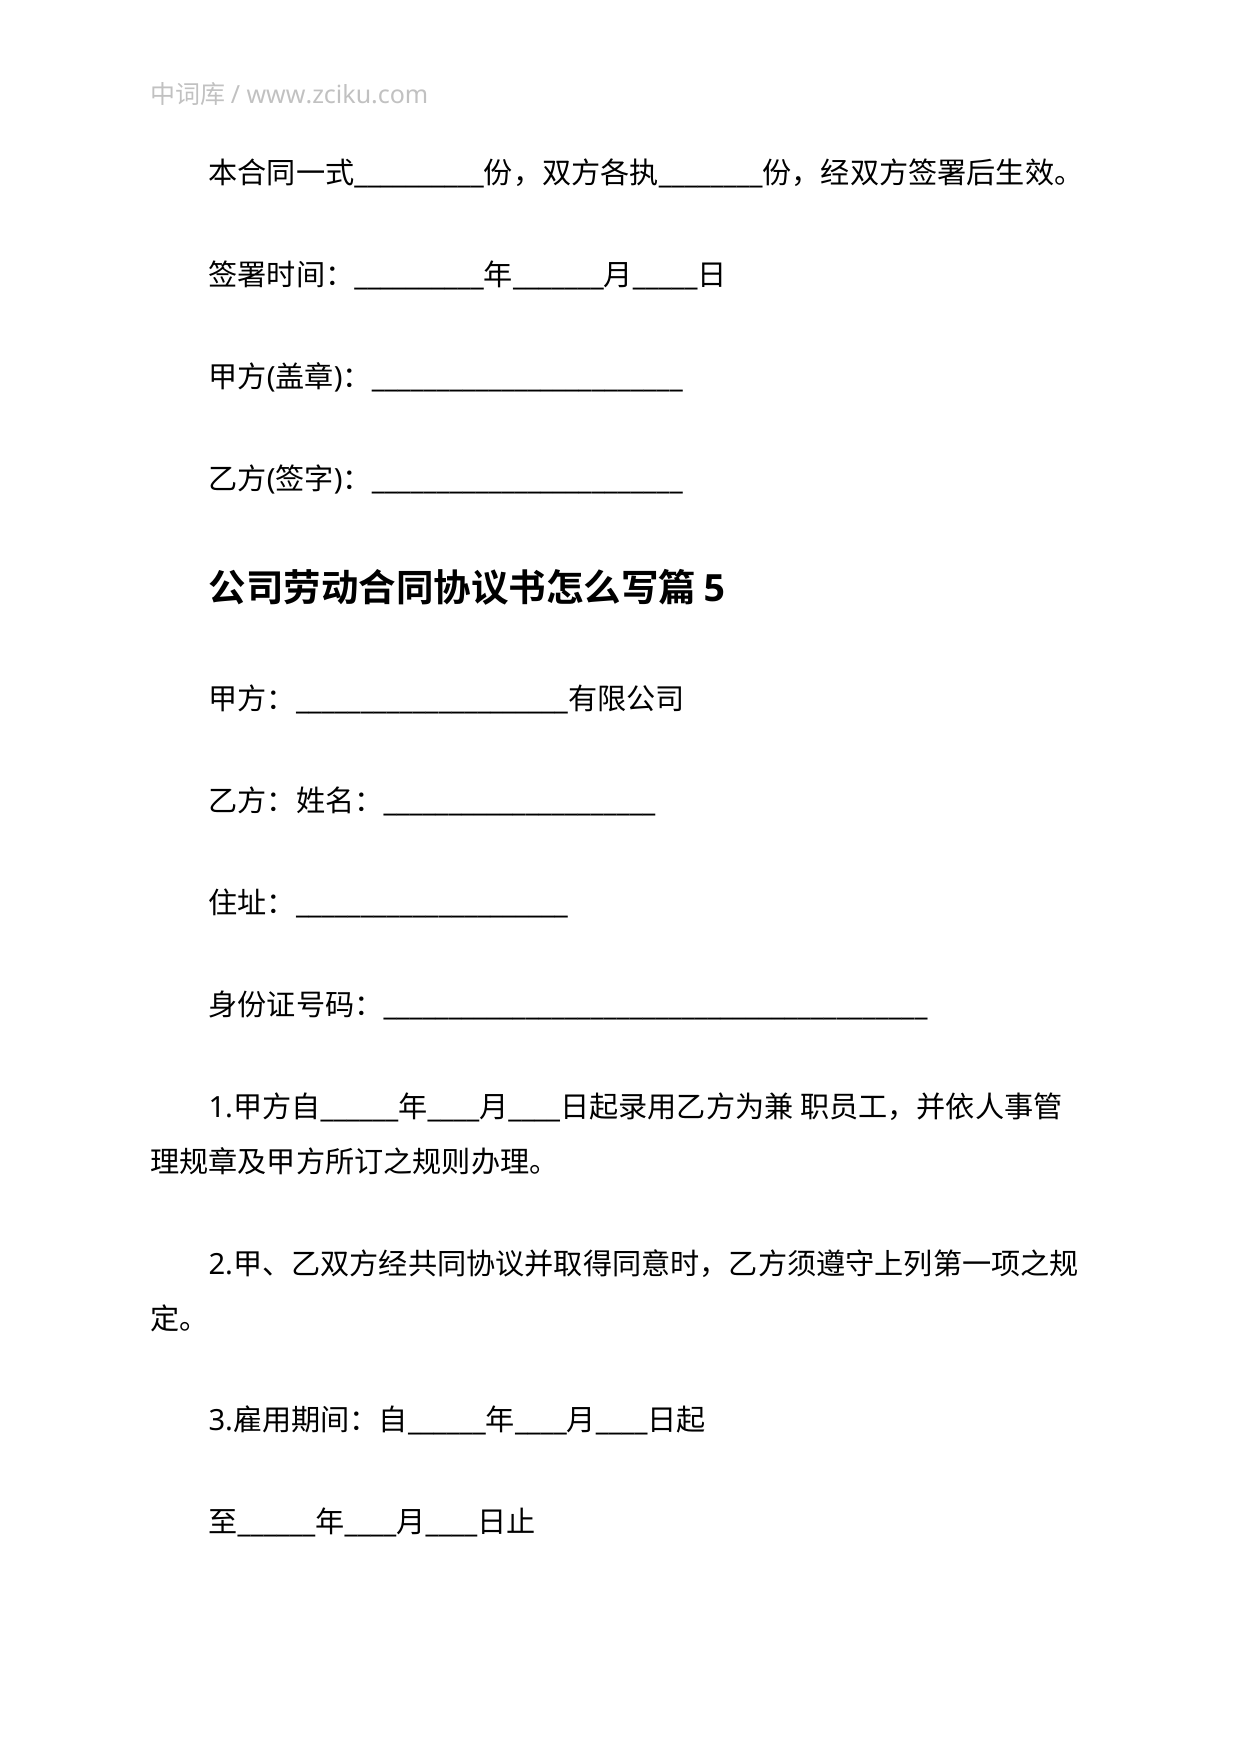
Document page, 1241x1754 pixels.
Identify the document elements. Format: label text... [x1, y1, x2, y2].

text 住址：_____________________ [150, 879, 1090, 922]
text 身份证号码：__________________________________________ [150, 981, 1090, 1024]
text 乙方：姓名：_____________________ [150, 777, 1090, 820]
text 签署时间：__________年_______月_____日 [150, 252, 1090, 294]
text 1.甲方自______年____月____日起录用乙方为兼 职员工，并依人事管理规章及甲方所订之规则办理。 [150, 1083, 1090, 1181]
text 2.甲、乙双方经共同协议并取得同意时，乙方须遵守上列第一项之规定。 [150, 1240, 1090, 1337]
text 至______年____月____日止 [150, 1499, 1090, 1541]
text 公司劳动合同协议书怎么写篇5 [150, 558, 1090, 612]
text 乙方(签字)：________________________ [150, 456, 1090, 498]
text 甲方：_____________________有限公司 [150, 676, 1090, 718]
text 3.雇用期间：自______年____月____日起 [150, 1397, 1090, 1439]
text 甲方(盖章)：________________________ [150, 354, 1090, 396]
text 本合同一式__________份，双方各执________份，经双方签署后生效。 [150, 150, 1090, 192]
